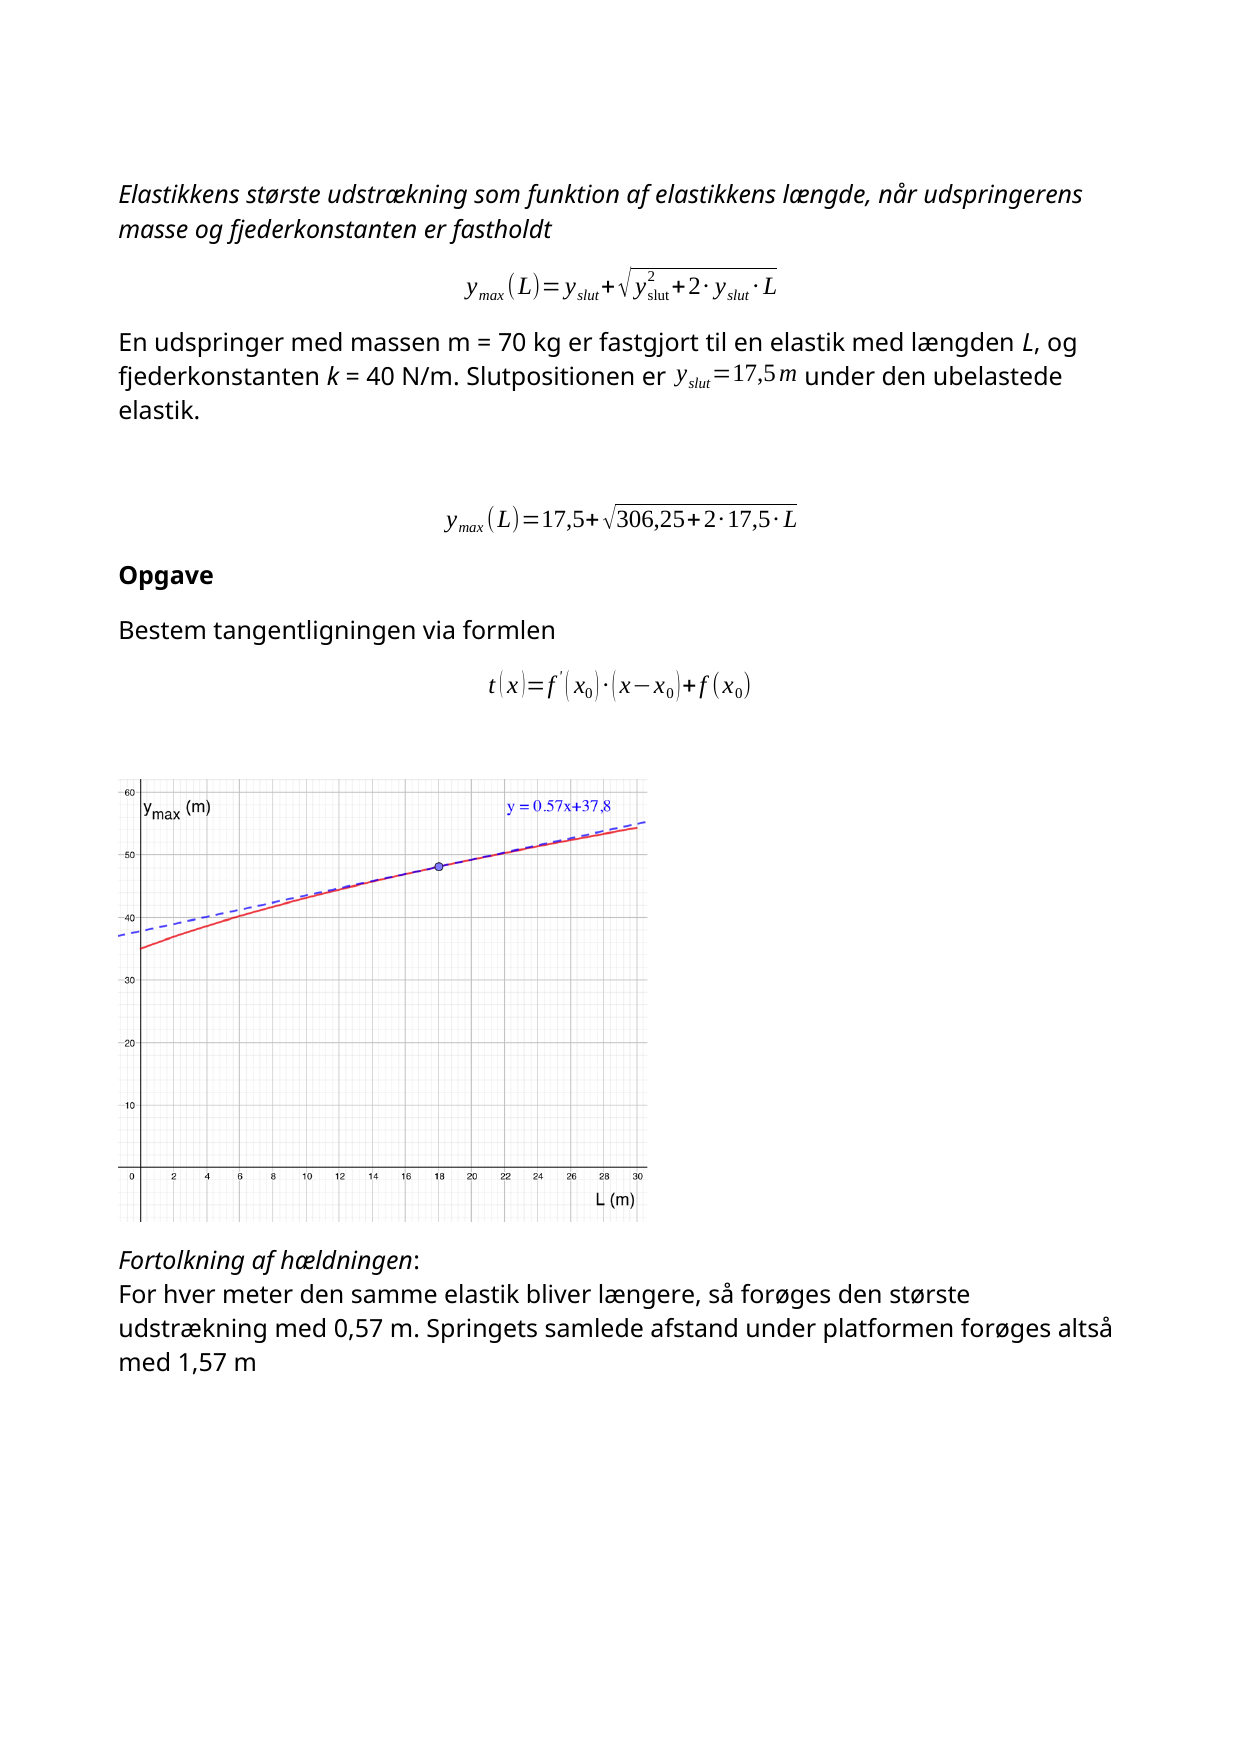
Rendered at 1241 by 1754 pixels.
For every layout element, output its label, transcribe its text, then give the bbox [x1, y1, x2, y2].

text For hver meter den samme elastik bliver længere, så forøges den største udstrækning med 0,57 m. Springets samlede afstand under platformen forøges altså med 1,57 m [118, 1276, 1122, 1379]
text Opgave [118, 557, 1122, 591]
picture [118, 779, 648, 1222]
text Elastikkens største udstrækning som funktion af elastikkens længde, når udspringerens masse og fjederkonstanten er fastholdt [118, 177, 1122, 245]
text Bestem tangentligningen via formlen [118, 612, 1122, 646]
text Fortolkning af hældningen: [118, 1242, 1122, 1276]
text En udspringer med massen m = 70 kg er fastgjort til en elastik med længden L, og fjederkonstanten k = 40 N/m. Slutpositionen er under den ubelastede elastik. [118, 324, 1122, 427]
